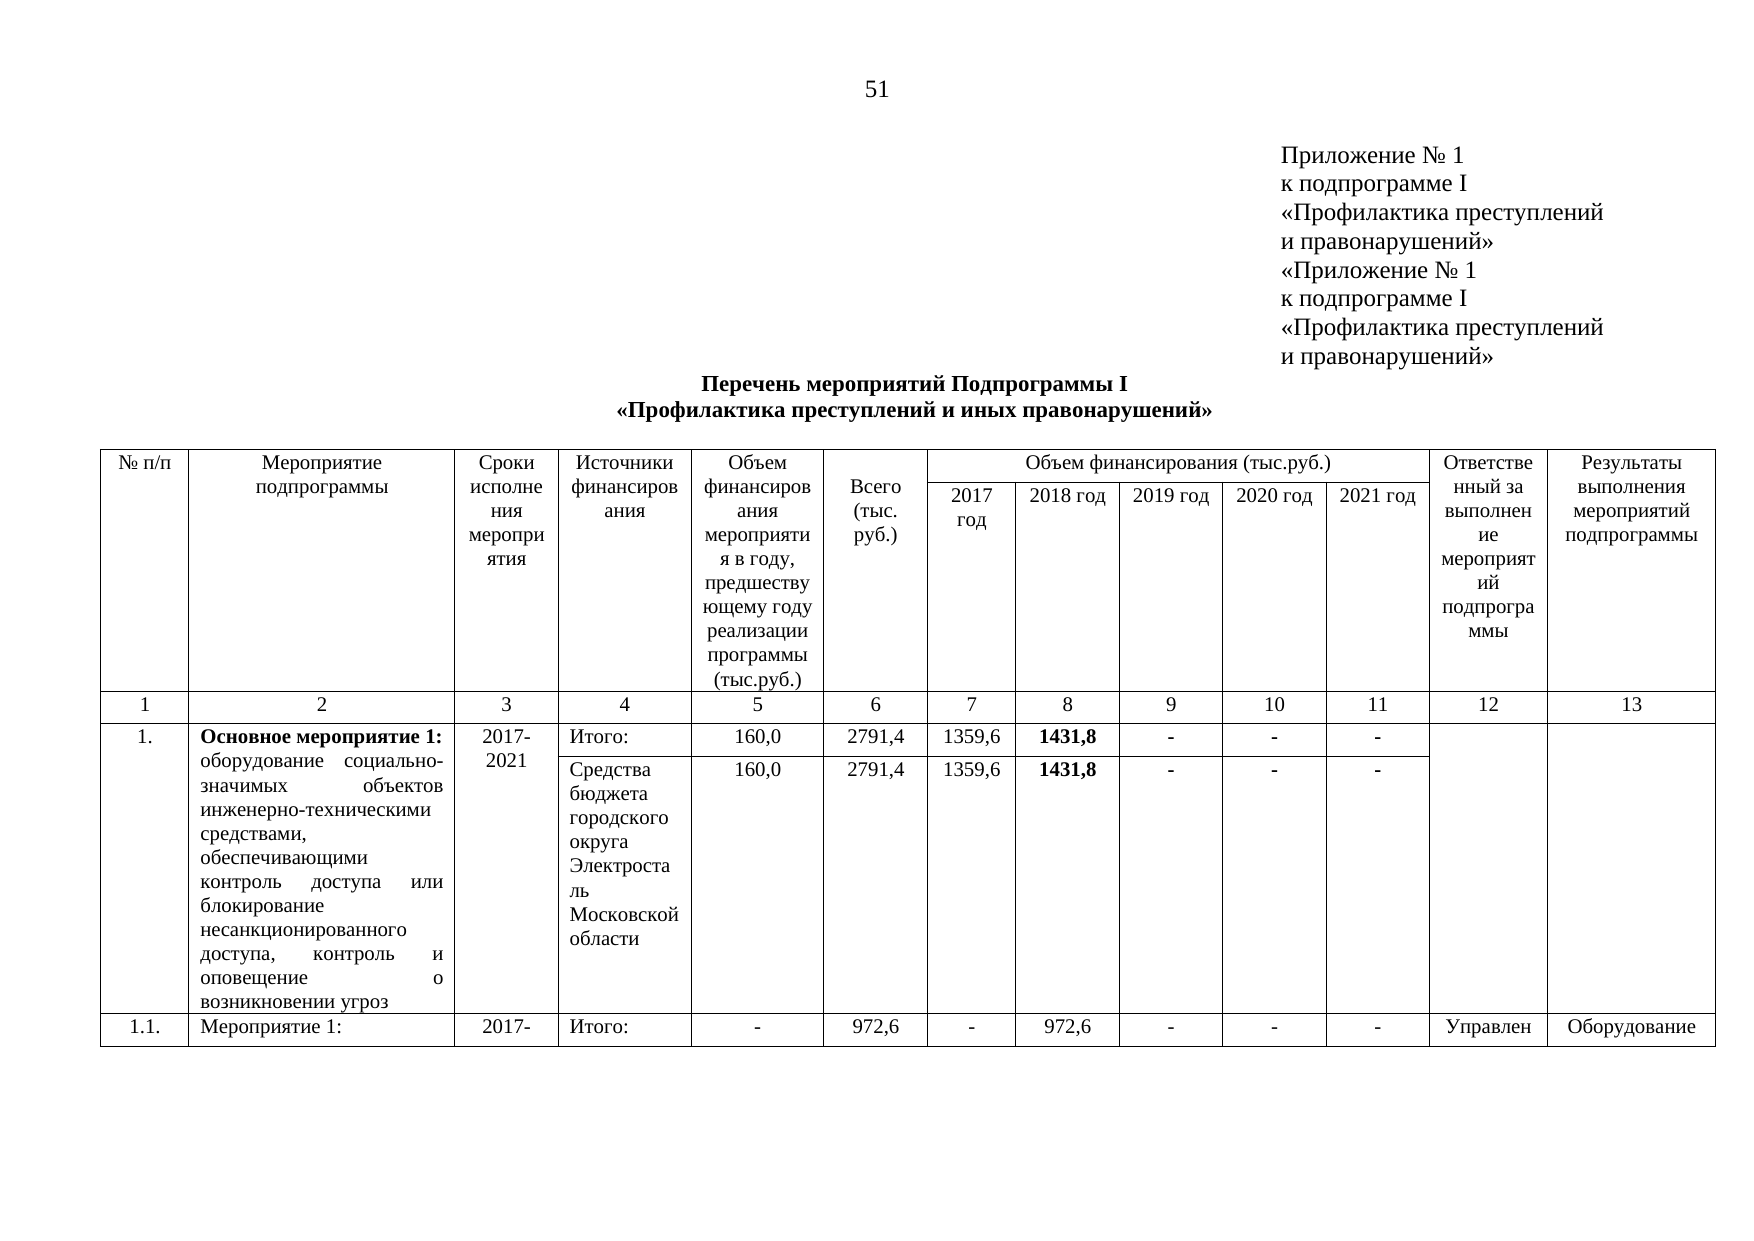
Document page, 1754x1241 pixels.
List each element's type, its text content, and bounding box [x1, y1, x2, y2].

table_header Результаты выполнения мероприятий подпрограммы [1548, 450, 1715, 691]
table_cell Мероприятие 1: оборудование объектов культуры и спорта стационарными металлическими ограждениями [189, 1014, 454, 1046]
table_cell - [1223, 1014, 1326, 1046]
table_cell 2021 год [1327, 483, 1429, 691]
table_cell Средства бюджета городского округа Электросталь Московской области [559, 757, 691, 1013]
table_cell 1359,6 [928, 757, 1015, 1013]
table_cell 2018 год [1016, 483, 1119, 691]
text к подпрограмме I [118, 168, 1636, 197]
text Перечень мероприятий Подпрограммы I [193, 370, 1636, 396]
table_cell 1.1. [101, 1014, 188, 1046]
table_cell Итого: [559, 1014, 691, 1046]
table_cell 1431,8 [1016, 757, 1119, 1013]
table_cell 5 [692, 692, 823, 723]
table_cell 1. [101, 724, 188, 1013]
text «Профилактика преступлений [118, 312, 1636, 341]
text и правонарушений» [118, 341, 1636, 370]
table_cell 972,6 [1016, 1014, 1119, 1046]
table_cell Итого: [559, 724, 691, 756]
table_cell 6 [824, 692, 927, 723]
table_header Источники финансирования [559, 450, 691, 691]
table_cell Оборудование 3-х объектов металлическими ограждениями [1548, 1014, 1715, 1046]
table_header Сроки исполнения мероприятия [455, 450, 558, 691]
table_cell - [1120, 757, 1222, 1013]
text к подпрограмме I [118, 283, 1636, 312]
table_cell - [1327, 1014, 1429, 1046]
table_cell [1548, 724, 1715, 1013]
table_cell - [928, 1014, 1015, 1046]
table_cell 2017 год [928, 483, 1015, 691]
table_cell 8 [1016, 692, 1119, 723]
table_header Объем финансирования мероприятия в году, предшествующему году реализации программы (тыс.руб.) [692, 450, 823, 691]
table_cell 7 [928, 692, 1015, 723]
table_cell 10 [1223, 692, 1326, 723]
table_cell 11 [1327, 692, 1429, 723]
table_cell 2791,4 [824, 757, 927, 1013]
text «Профилактика преступлений и иных правонарушений» [193, 396, 1636, 422]
table_cell 972,6 [824, 1014, 927, 1046]
text «Профилактика преступлений [118, 197, 1636, 226]
table_header Всего (тыс. руб.) [824, 450, 927, 691]
table_cell 1 [101, 692, 188, 723]
text и правонарушений» [118, 226, 1636, 255]
table_cell - [1223, 724, 1326, 756]
table_cell [1430, 724, 1547, 1013]
table_cell 9 [1120, 692, 1222, 723]
table_header Объем финансирования (тыс.руб.) [928, 450, 1429, 482]
table_cell 2017-2021 [455, 1014, 558, 1046]
text «Приложение № 1 [118, 255, 1636, 283]
table_cell 2017-2021 [455, 724, 558, 1013]
table_cell - [692, 1014, 823, 1046]
table_header Ответственный за выполнение мероприятий подпрограммы [1430, 450, 1547, 691]
table_cell 1431,8 [1016, 724, 1119, 756]
table_cell - [1327, 757, 1429, 1013]
table_cell 1359,6 [928, 724, 1015, 756]
table_cell 160,0 [692, 724, 823, 756]
table_cell 13 [1548, 692, 1715, 723]
table_cell - [1120, 724, 1222, 756]
table_cell Основное мероприятие 1: оборудование социально-значимых объектов инженерно-техническими средствами, обеспечивающими контроль доступа или блокирование несанкционированного доступа, контроль и оповещение о возникновении угроз [189, 724, 454, 1013]
text Приложение № 1 [118, 140, 1636, 168]
table_cell 2019 год [1120, 483, 1222, 691]
table_cell - [1223, 757, 1326, 1013]
table_cell 4 [559, 692, 691, 723]
table_cell 3 [455, 692, 558, 723]
table_cell 2020 год [1223, 483, 1326, 691]
table_cell 2 [189, 692, 454, 723]
table_header Мероприятие подпрограммы [189, 450, 454, 691]
table_cell 160,0 [692, 757, 823, 1013]
table_cell 12 [1430, 692, 1547, 723]
table_header № п/п [101, 450, 188, 691]
table_cell - [1120, 1014, 1222, 1046]
table_cell - [1327, 724, 1429, 756]
table_cell 2791,4 [824, 724, 927, 756]
